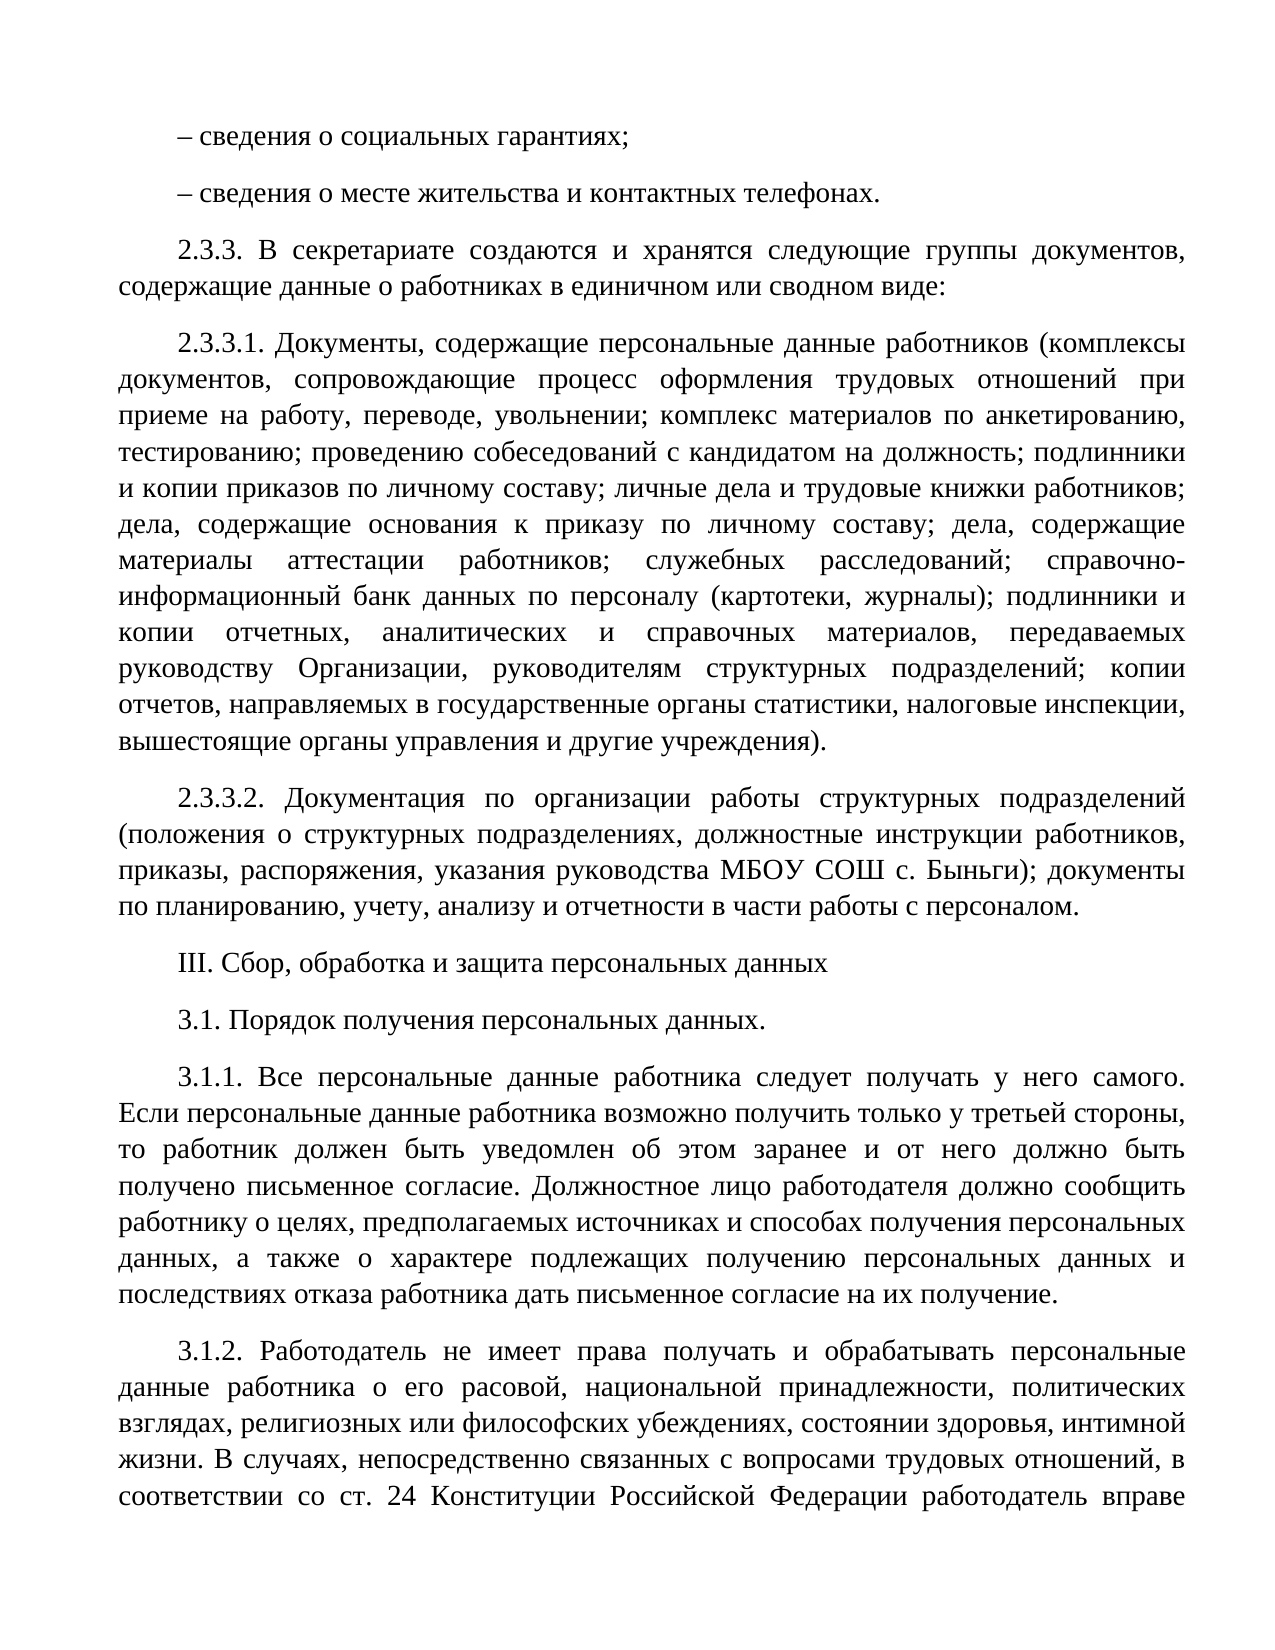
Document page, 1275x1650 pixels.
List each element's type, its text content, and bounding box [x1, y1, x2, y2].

text – сведения о социальных гарантиях; [118, 118, 1186, 152]
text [118, 1333, 1186, 1511]
text 3.1.1. Все персональные данные работника следует получать у него самого. Если персональные данные работника возможно получить только у третьей стороны, то работник должен быть уведомлен об этом заранее и от него должно быть получено письменное согласие. Должностное лицо работодателя должно сообщить работнику о целях, предполагаемых источниках и способах получения персональных данных, а также о характере подлежащих получению персональных данных и последствиях отказа работника дать письменное согласие на их получение. [118, 1059, 1186, 1309]
text 2.3.3.1. Документы, содержащие персональные данные работников (комплексы документов, сопровождающие процесс оформления трудовых отношений при приеме на работу, переводе, увольнении; комплекс материалов по анкетированию, тестированию; проведению собеседований с кандидатом на должность; подлинники и копии приказов по личному составу; личные дела и трудовые книжки работников; дела, содержащие основания к приказу по личному составу; дела, содержащие материалы аттестации работников; служебных расследований; справочно-информационный банк данных по персоналу (картотеки, журналы); подлинники и копии отчетных, аналитических и справочных материалов, передаваемых руководству Организации, руководителям структурных подразделений; копии отчетов, направляемых в государственные органы статистики, налоговые инспекции, вышестоящие органы управления и другие учреждения). [118, 325, 1186, 756]
text 3.1. Порядок получения персональных данных. [118, 1002, 1186, 1036]
text 2.3.3.2. Документация по организации работы структурных подразделений (положения о структурных подразделениях, должностные инструкции работников, приказы, распоряжения, указания руководства МБОУ СОШ с. Быньги); документы по планированию, учету, анализу и отчетности в части работы с персоналом. [118, 780, 1186, 922]
text 2.3.3. В секретариате создаются и хранятся следующие группы документов, содержащие данные о работниках в единичном или сводном виде: [118, 232, 1186, 302]
text III. Сбор, обработка и защита персональных данных [118, 945, 1186, 979]
text – сведения о месте жительства и контактных телефонах. [118, 175, 1186, 209]
